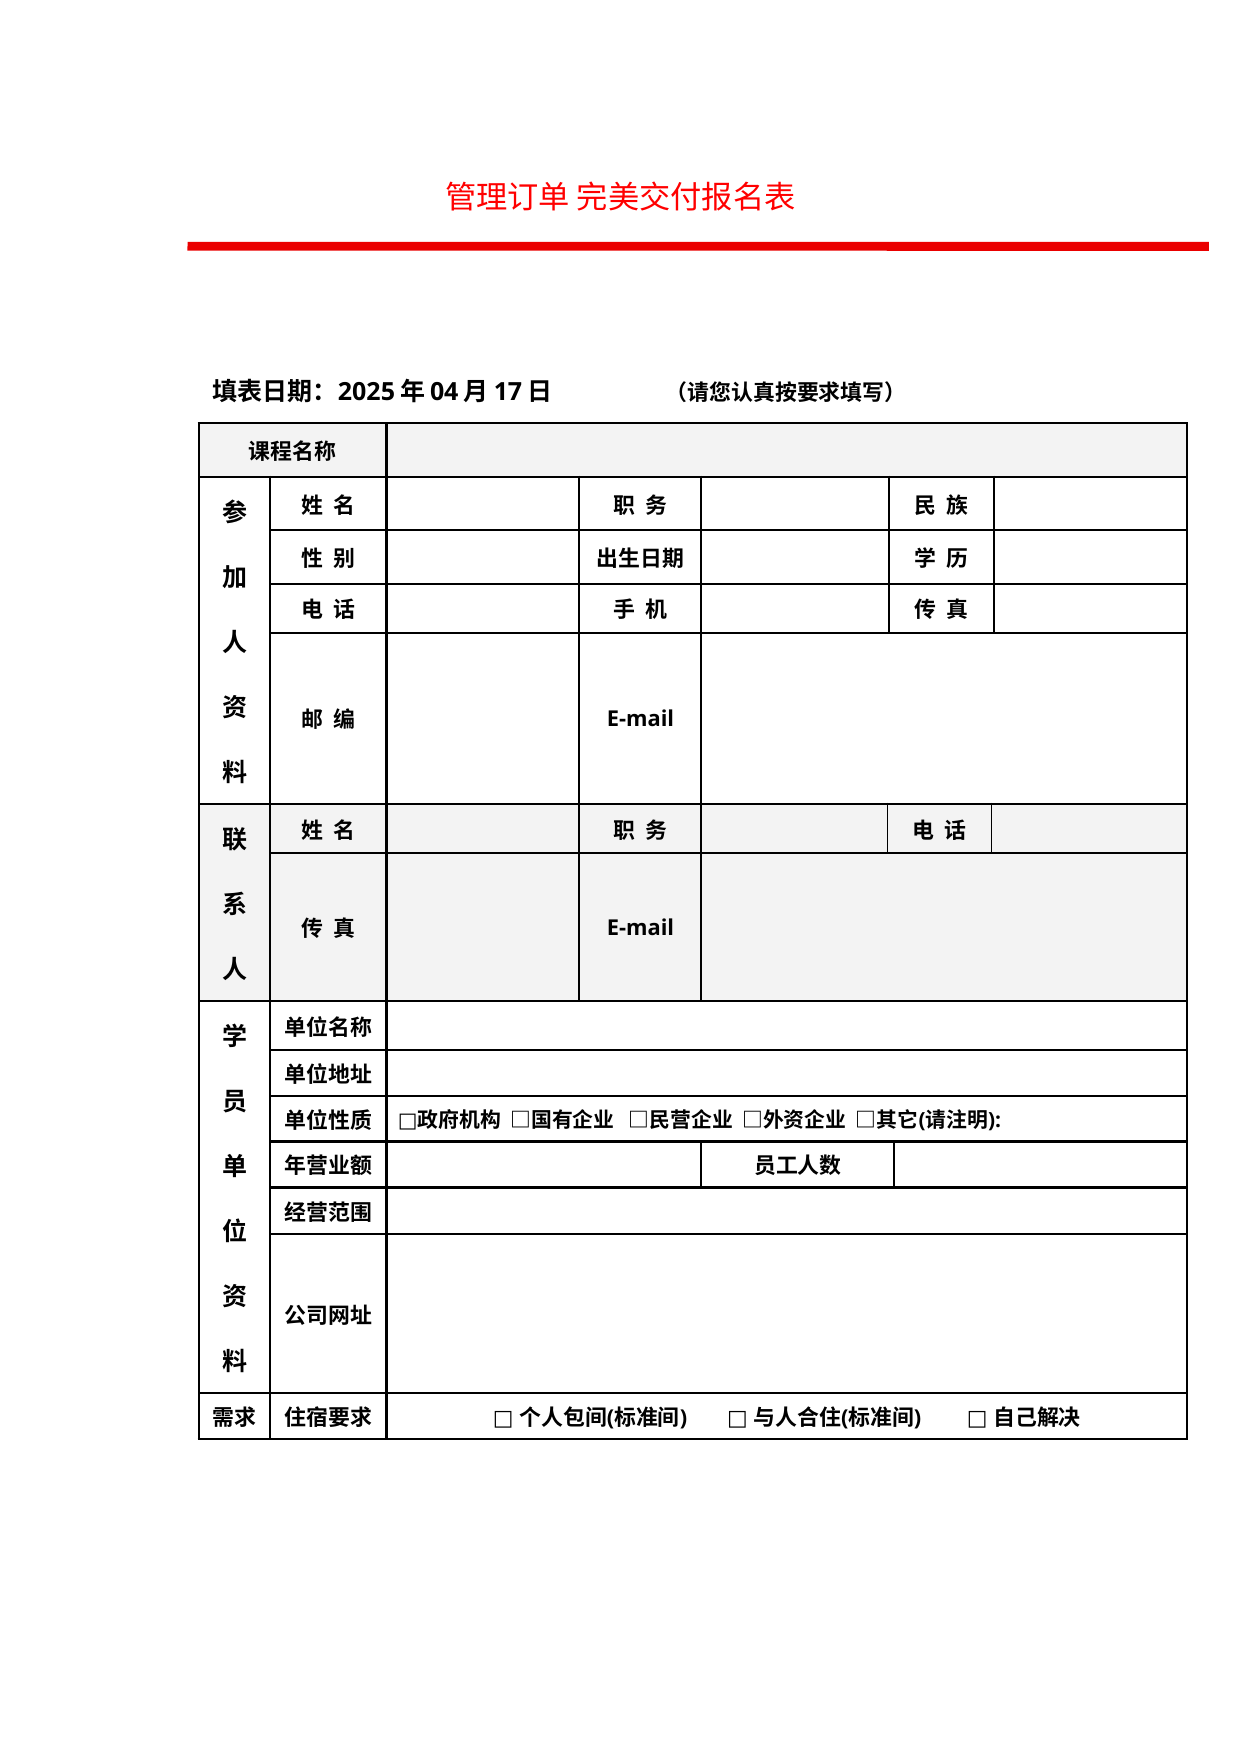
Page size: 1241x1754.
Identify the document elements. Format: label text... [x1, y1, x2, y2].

table_cell 姓 名 [271, 805, 385, 852]
table_cell 职 务 [580, 478, 700, 529]
table_cell [995, 478, 1186, 529]
table_cell E-mail [580, 854, 700, 1000]
table_cell 性 别 [271, 531, 385, 582]
table_cell [702, 585, 888, 632]
table_cell 邮 编 [271, 634, 385, 803]
table_cell 参加人资料 [200, 478, 269, 803]
table_cell [702, 634, 1186, 803]
table_cell [388, 854, 578, 1000]
table_cell 年营业额 [271, 1143, 385, 1186]
table_cell 联 系 人 [200, 805, 269, 1000]
table_cell [702, 478, 888, 529]
table_cell 单位名称 [271, 1002, 385, 1049]
table_cell 电 话 [271, 585, 385, 632]
table_cell 公司网址 [271, 1235, 385, 1392]
table_cell [388, 1235, 1186, 1392]
table_cell [995, 585, 1186, 632]
text 填表日期：2025年04月17日 （请您认真按要求填写） [187, 357, 1053, 422]
table_cell [388, 478, 578, 529]
table_cell E-mail [580, 634, 700, 803]
table_cell [388, 805, 578, 852]
table_cell [992, 805, 1186, 852]
table_cell 经营范围 [271, 1189, 385, 1233]
table_cell 需求 [200, 1394, 269, 1438]
table_cell [388, 634, 578, 803]
table_cell 员工人数 [702, 1143, 893, 1186]
table_cell 传 真 [890, 585, 993, 632]
table_cell [702, 531, 888, 582]
table_cell 出生日期 [580, 531, 700, 582]
table_cell 电 话 [888, 805, 991, 852]
table_header [388, 424, 1186, 476]
table_cell 学 员 单 位 资 料 [200, 1002, 269, 1392]
table_cell [895, 1143, 1186, 1186]
table_cell 姓 名 [271, 478, 385, 529]
table_cell [388, 1189, 1186, 1233]
table_cell □政府机构 □国有企业 □民营企业 □外资企业 □其它(请注明): [388, 1097, 1186, 1140]
table_cell 传 真 [271, 854, 385, 1000]
table_cell [388, 531, 578, 582]
table_cell [388, 1051, 1186, 1095]
table_cell [388, 585, 578, 632]
table_cell [388, 1002, 1186, 1049]
table_cell 单位地址 [271, 1051, 385, 1095]
table_cell □ 个人包间(标准间) □ 与人合住(标准间) □ 自己解决 [388, 1394, 1186, 1438]
table_cell [702, 854, 1186, 1000]
table_cell 民 族 [890, 478, 993, 529]
table_cell 学 历 [890, 531, 993, 582]
table_cell 职 务 [580, 805, 700, 852]
table_cell [702, 805, 887, 852]
table_cell [995, 531, 1186, 582]
table_cell 手 机 [580, 585, 700, 632]
text 管理订单 完美交付报名表 [187, 162, 1053, 227]
table_header 课程名称 [200, 424, 385, 476]
table_cell [388, 1143, 700, 1186]
table_cell 单位性质 [271, 1097, 385, 1140]
table_cell 住宿要求 [271, 1394, 385, 1438]
